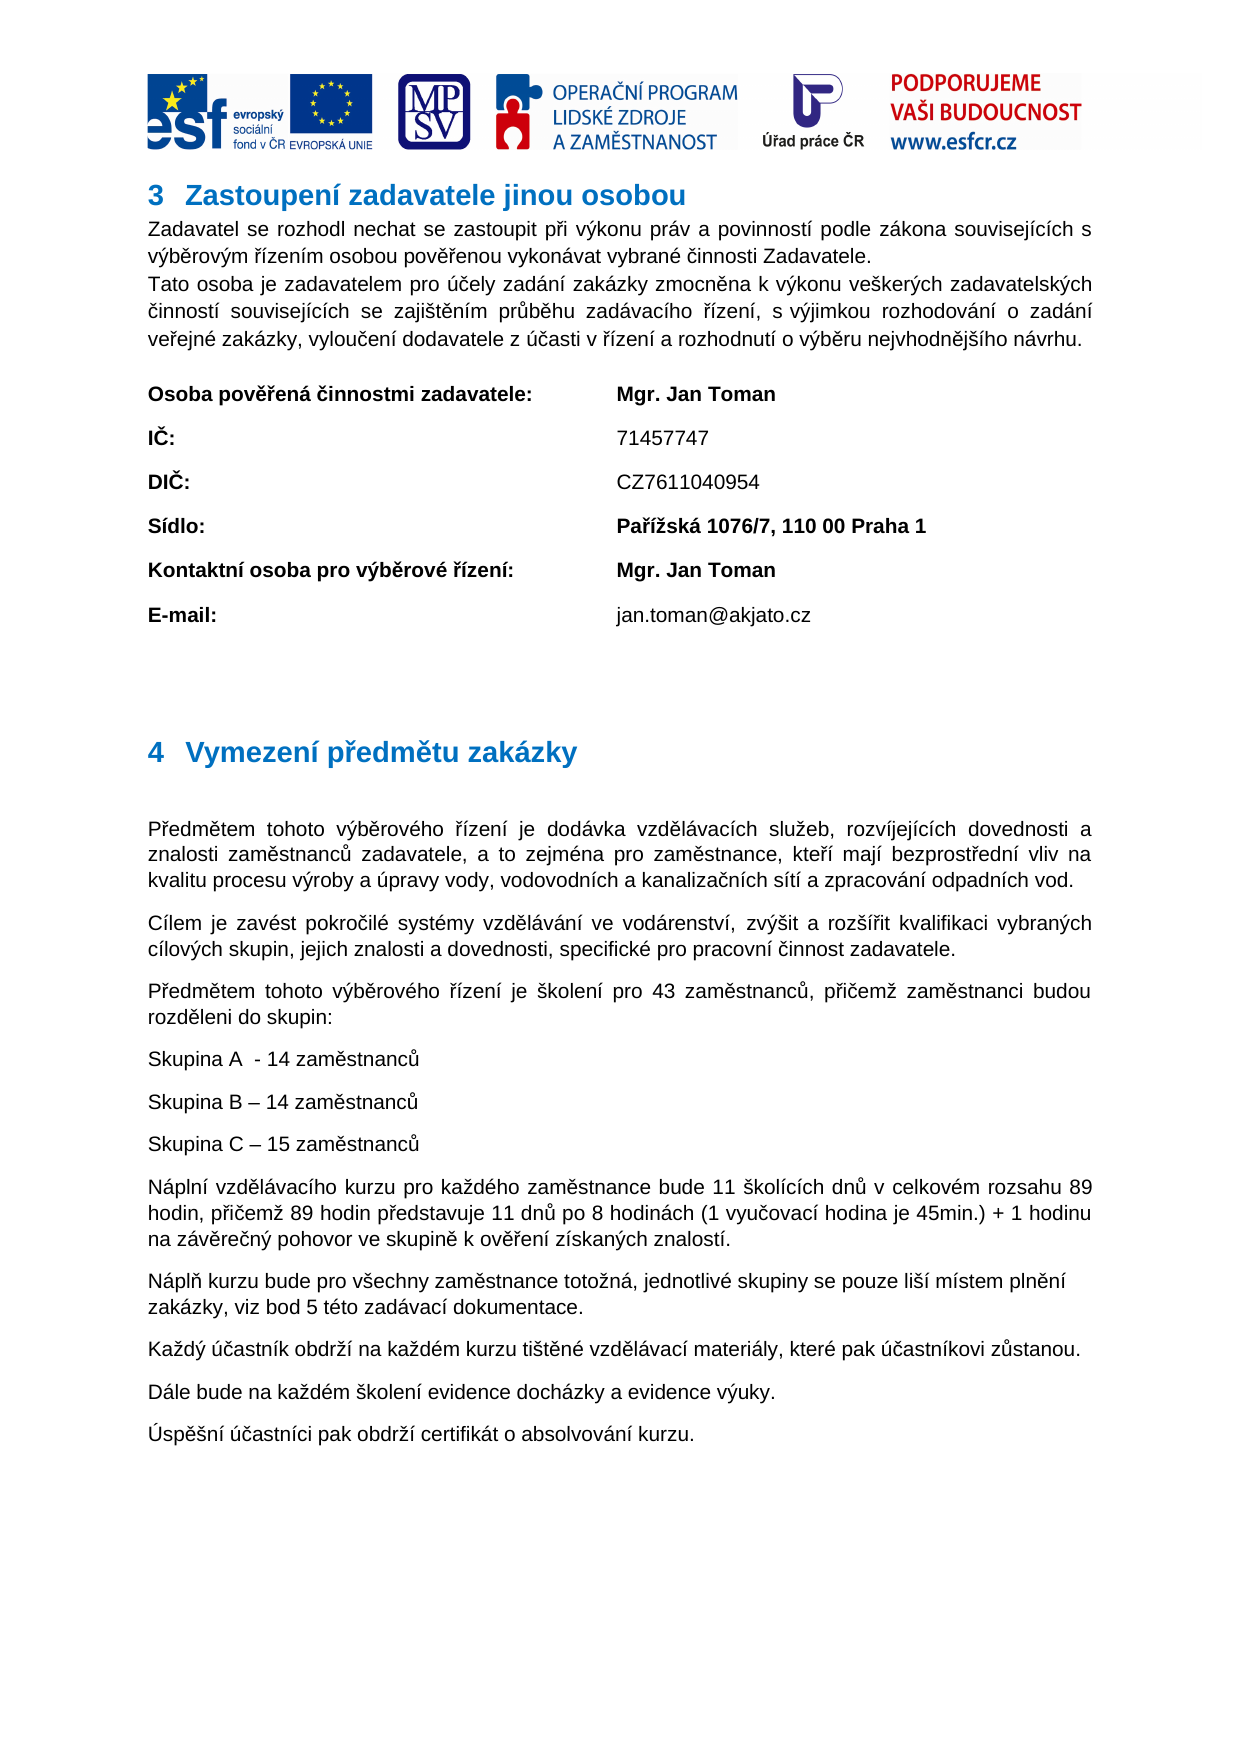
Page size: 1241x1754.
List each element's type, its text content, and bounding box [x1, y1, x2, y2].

subtitle Zastoupení zadavatele jinou osobou [148, 178, 1093, 212]
text Cílem je zavést pokročilé systémy vzdělávání ve vodárenství, zvýšit a rozšířit kvalifikaci vybraných cílových skupin, jejich znalosti a dovednosti, specifické pro pracovní činnost zadavatele. [148, 911, 1093, 960]
text Úspěšní účastníci pak obdrží certifikát o absolvování kurzu. [148, 1422, 1093, 1446]
text Sídlo: Pařížská 1076/7, 110 00 Praha 1 [148, 514, 1093, 538]
text Skupina C – 15 zaměstnanců [148, 1132, 1093, 1156]
text Osoba pověřená činnostmi zadavatele: Mgr. Jan Toman [148, 382, 1093, 406]
text Skupina B – 14 zaměstnanců [148, 1090, 1093, 1114]
text Dále bude na každém školení evidence docházky a evidence výuky. [148, 1380, 1093, 1404]
text E-mail: jan.toman@akjato.cz [148, 602, 1093, 626]
text Každý účastník obdrží na každém kurzu tištěné vzdělávací materiály, které pak účastníkovi zůstanou. [148, 1337, 1093, 1361]
text Kontaktní osoba pro výběrové řízení: Mgr. Jan Toman [148, 558, 1093, 582]
text IČ: 71457747 [148, 426, 1093, 450]
text Náplň kurzu bude pro všechny zaměstnance totožná, jednotlivé skupiny se pouze liší místem plnění zakázky, viz bod 5 této zadávací dokumentace. [148, 1269, 1093, 1319]
text Předmětem tohoto výběrového řízení je školení pro 43 zaměstnanců, přičemž zaměstnanci budou rozděleni do skupin: [148, 979, 1093, 1029]
subtitle Vymezení předmětu zakázky [148, 735, 1093, 769]
text DIČ: CZ7611040954 [148, 470, 1093, 494]
text Zadavatel se rozhodl nechat se zastoupit při výkonu práv a povinností podle zákona souvisejících s výběrovým řízením osobou pověřenou vykonávat vybrané činnosti Zadavatele. [148, 217, 1093, 268]
text Náplní vzdělávacího kurzu pro každého zaměstnance bude 11 školících dnů v celkovém rozsahu 89 hodin, přičemž 89 hodin představuje 11 dnů po 8 hodinách (1 vyučovací hodina je 45min.) + 1 hodinu na závěrečný pohovor ve skupině k ověření získaných znalostí. [148, 1175, 1093, 1250]
picture [147, 73, 1203, 150]
text Skupina A - 14 zaměstnanců [148, 1047, 1093, 1071]
text Tato osoba je zadavatelem pro účely zadání zakázky zmocněna k výkonu veškerých zadavatelských činností souvisejících se zajištěním průběhu zadávacího řízení, s výjimkou rozhodování o zadání veřejné zakázky, vyloučení dodavatele z účasti v řízení a rozhodnutí o výběru nejvhodnějšího návrhu. [148, 272, 1093, 351]
text Předmětem tohoto výběrového řízení je dodávka vzdělávacích služeb, rozvíjejících dovednosti a znalosti zaměstnanců zadavatele, a to zejména pro zaměstnance, kteří mají bezprostřední vliv na kvalitu procesu výroby a úpravy vody, vodovodních a kanalizačních sítí a zpracování odpadních vod. [148, 816, 1093, 892]
